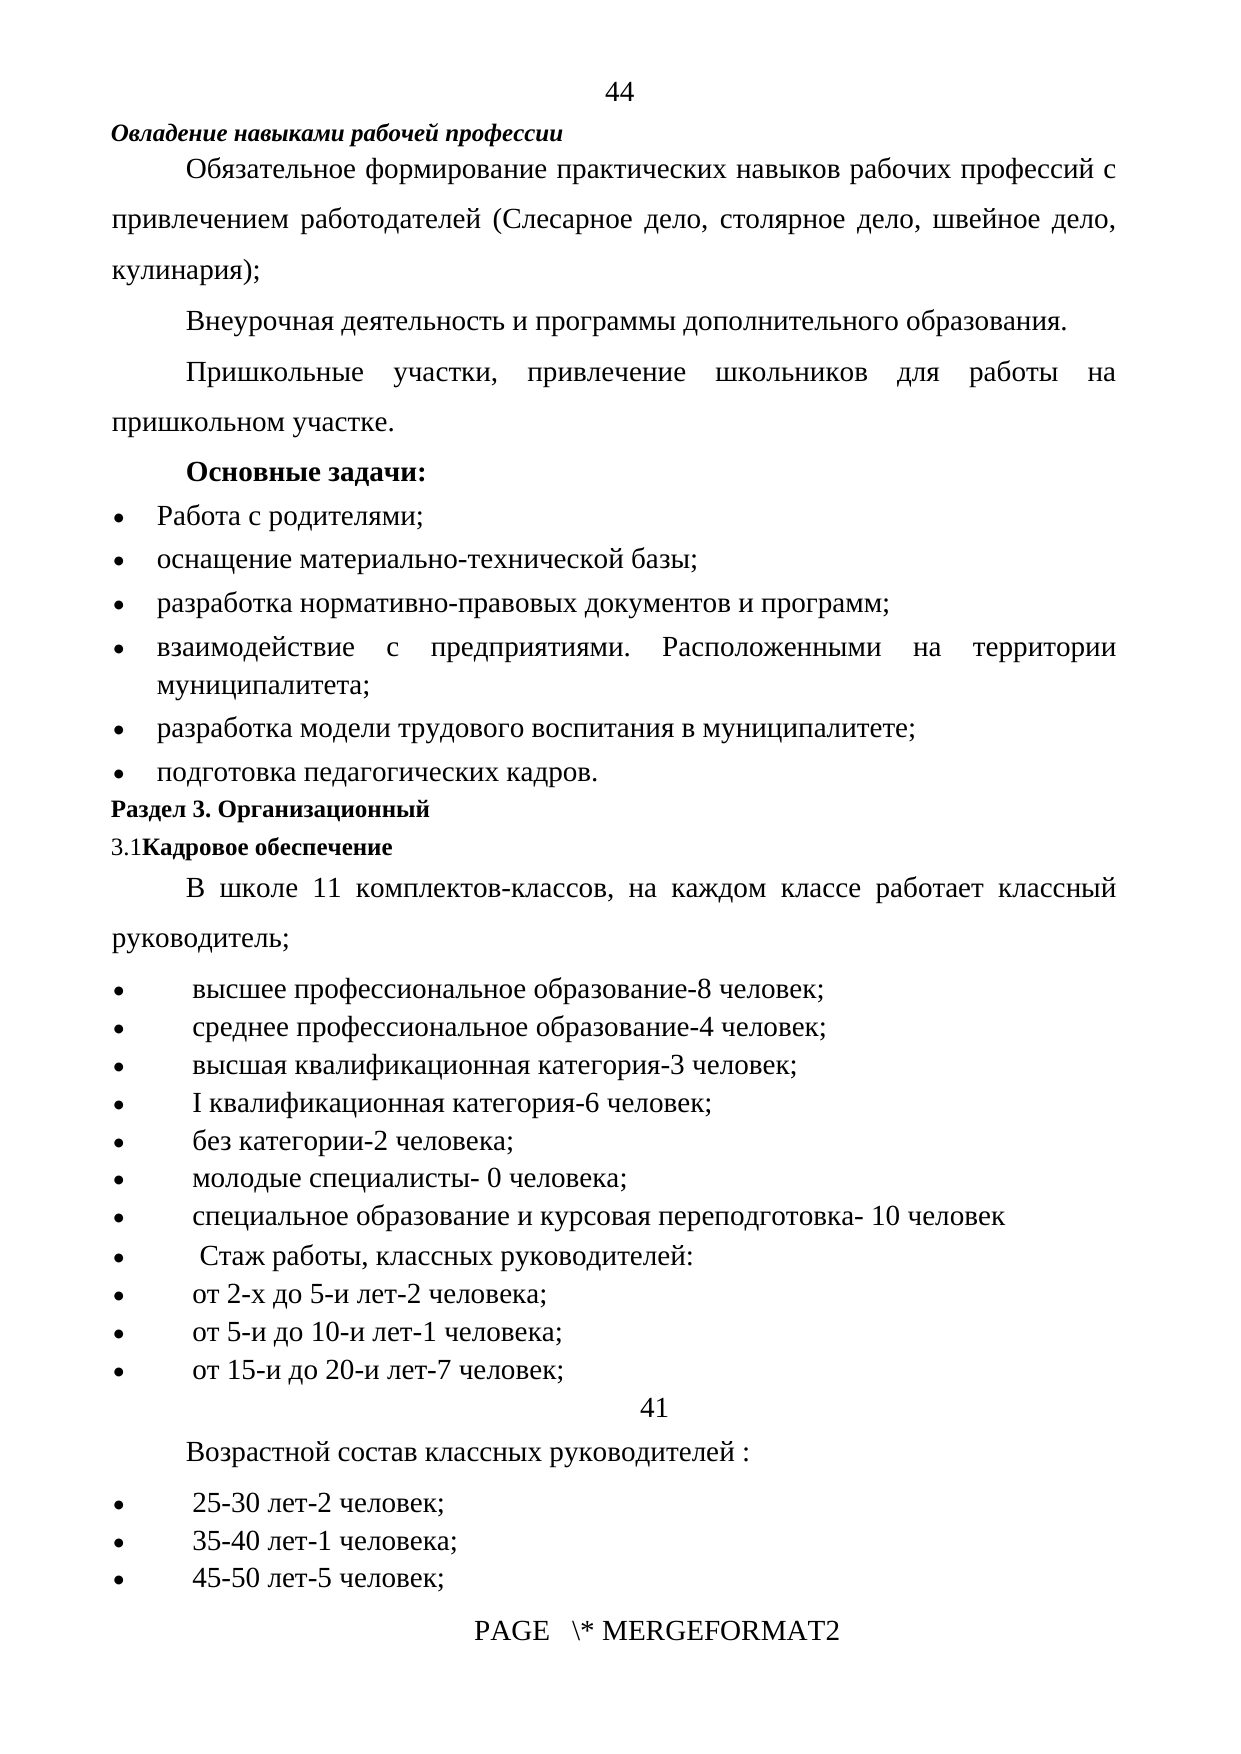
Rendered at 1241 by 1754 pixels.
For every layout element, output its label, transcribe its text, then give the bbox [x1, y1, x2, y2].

list от 2-х до 5-и лет-2 человека; [112, 1277, 1117, 1310]
text Внеурочная деятельность и программы дополнительного образования. [112, 303, 1117, 337]
list 45-50 лет-5 человек; [112, 1560, 1117, 1594]
list I квалификационная категория-6 человек; [112, 1085, 1117, 1118]
list высшее профессиональное образование-8 человек; [112, 971, 1117, 1004]
text В школе 11 комплектов-классов, на каждом классе работает классный руководитель; [112, 870, 1117, 954]
list 25-30 лет-2 человек; [112, 1485, 1117, 1519]
list Работа с родителями; [112, 498, 1117, 531]
list высшая квалификационная категория-3 человек; [112, 1047, 1117, 1081]
list 35-40 лет-1 человека; [112, 1523, 1117, 1556]
text Обязательное формирование практических навыков рабочих профессий с привлечением работодателей (Слесарное дело, столярное дело, швейное дело, кулинария); [112, 151, 1117, 285]
list среднее профессиональное образование-4 человек; [112, 1009, 1117, 1042]
subtitle 3.1Кадровое обеспечение [111, 832, 1128, 861]
list без категории-2 человека; [112, 1123, 1117, 1156]
list разработка модели трудового воспитания в муниципалитете; [112, 711, 1117, 744]
list оснащение материально-технической базы; [112, 542, 1117, 575]
list разработка нормативно-правовых документов и программ; [112, 585, 1117, 619]
list от 15-и до 20-и лет-7 человек; [112, 1352, 1117, 1386]
list Стаж работы, классных руководителей: [112, 1238, 1117, 1271]
text 41 [161, 1390, 1074, 1423]
list взаимодействие с предприятиями. Расположенными на территории муниципалитета; [112, 629, 1117, 700]
subtitle Овладение навыками рабочей профессии [111, 118, 1128, 147]
list подготовка педагогических кадров. [112, 754, 1117, 788]
list молодые специалисты- 0 человека; [112, 1161, 1117, 1194]
list специальное образование и курсовая переподготовка- 10 человек [112, 1198, 1117, 1232]
text Возрастной состав классных руководителей : [112, 1434, 1117, 1468]
subtitle Раздел 3. Организационный [111, 794, 1128, 823]
list от 5-и до 10-и лет-1 человека; [112, 1314, 1117, 1348]
text Пришкольные участки, привлечение школьников для работы на пришкольном участке. [112, 354, 1117, 438]
text Основные задачи: [112, 454, 1128, 488]
